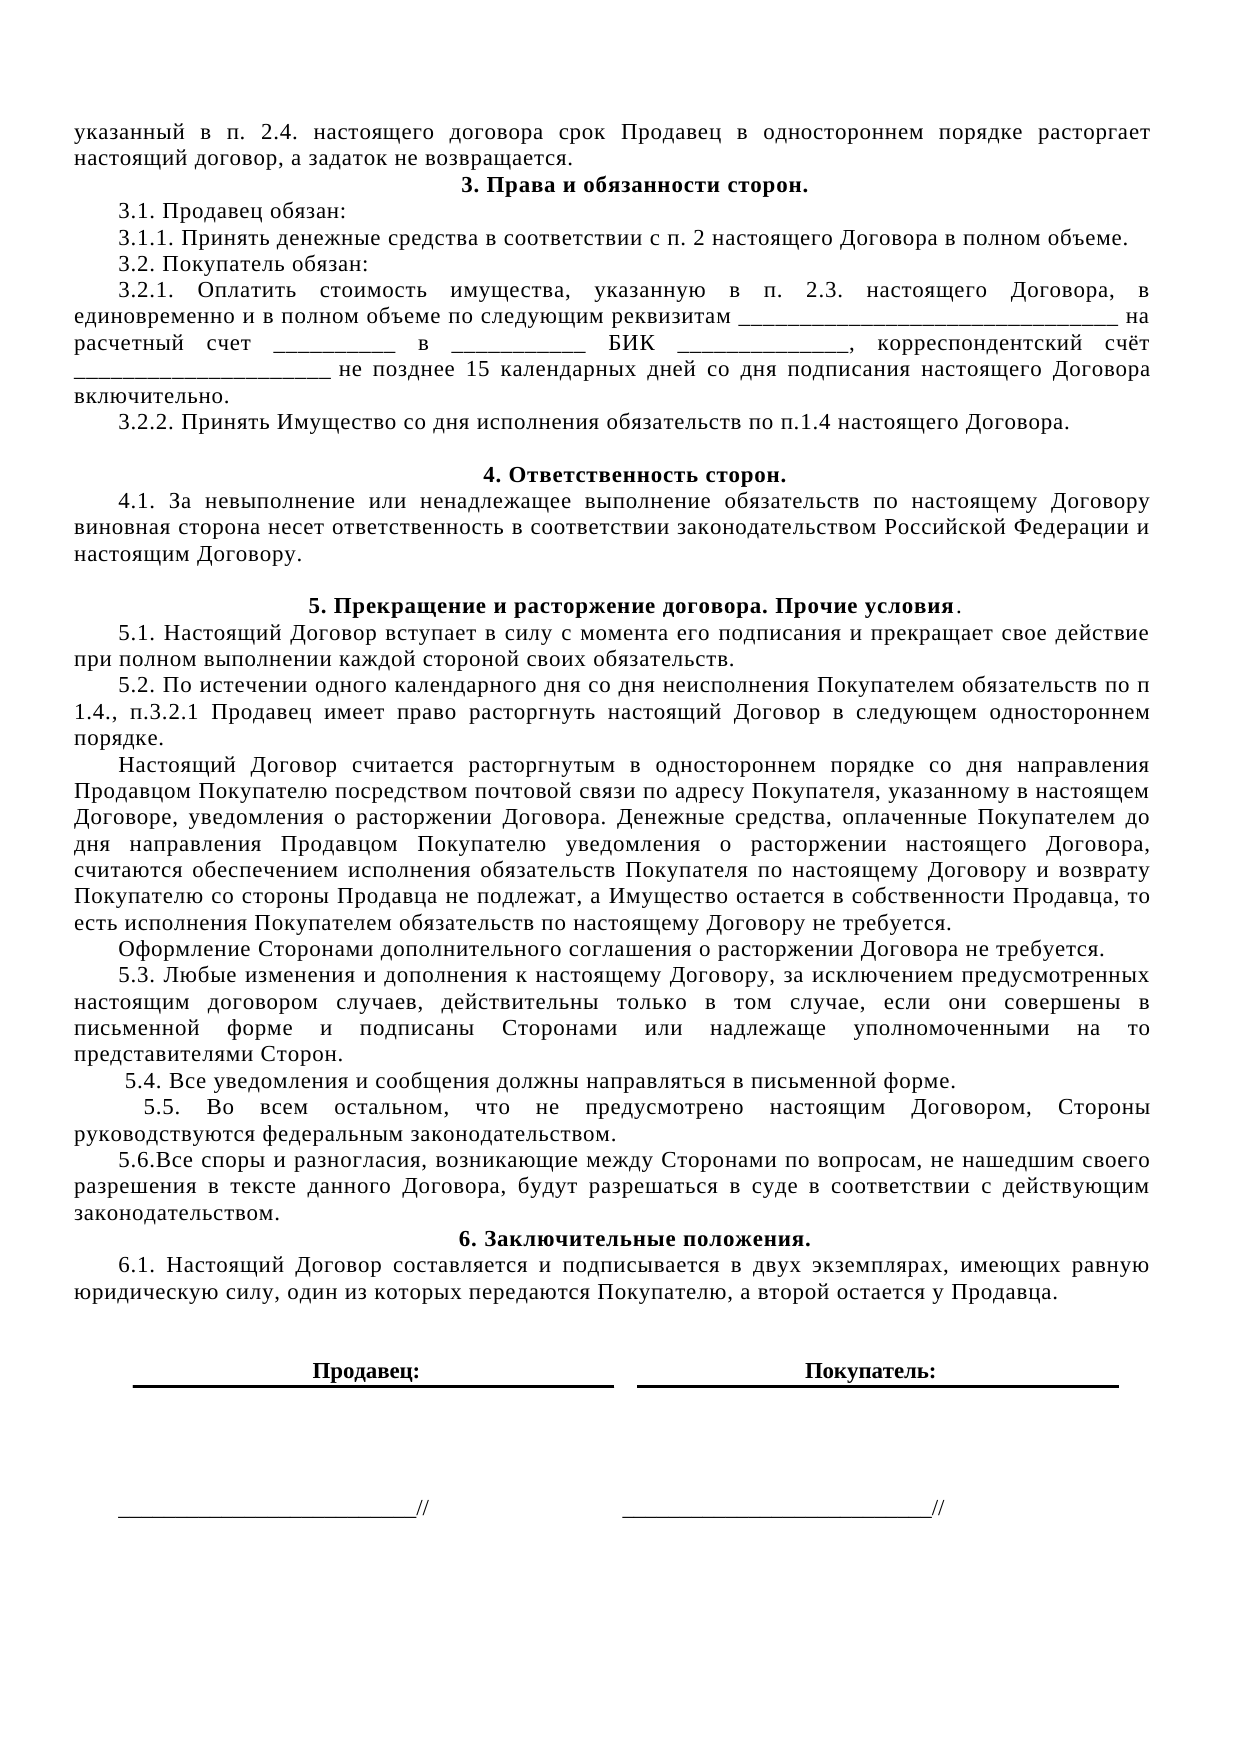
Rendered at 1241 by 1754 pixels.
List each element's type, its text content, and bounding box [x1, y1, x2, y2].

text 3.1.1. Принять денежные средства в соответствии с п. 2 настоящего Договора в полном объеме. [74, 223, 1152, 250]
text 3.2. Покупатель обязан: [74, 250, 1152, 276]
text 5. Прекращение и расторжение договора. Прочие условия. [74, 592, 1152, 619]
text 5.1. Настоящий Договор вступает в силу с момента его подписания и прекращает свое действие при полном выполнении каждой стороной своих обязательств. [74, 619, 1152, 672]
text 3.1. Продавец обязан: [74, 197, 1152, 223]
table_cell ___________________________// [626, 1468, 1130, 1520]
table_header Покупатель: [626, 1357, 1130, 1467]
text 4.1. За невыполнение или ненадлежащее выполнение обязательств по настоящему Договору виновная сторона несет ответственность в соответствии законодательством Российской Федерации и настоящим Договору. [74, 487, 1152, 566]
text 5.2. По истечении одного календарного дня со дня неисполнения Покупателем обязательств по п 1.4., п.3.2.1 Продавец имеет право расторгнуть настоящий Договор в следующем одностороннем порядке. [74, 672, 1152, 751]
table_cell __________________________// [122, 1468, 626, 1520]
table_header Продавец: [122, 1357, 626, 1467]
text 6.1. Настоящий Договор составляется и подписывается в двух экземплярах, имеющих равную юридическую силу, один из которых передаются Покупателю, а второй остается у Продавца. [74, 1251, 1152, 1304]
text 4. Ответственность сторон. [74, 461, 1152, 487]
text 6. Заключительные положения. [74, 1225, 1152, 1251]
text 5.4. Все уведомления и сообщения должны направляться в письменной форме. [74, 1067, 1152, 1093]
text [74, 118, 1152, 171]
text 3. Права и обязанности сторон. [74, 171, 1152, 197]
text Настоящий Договор считается расторгнутым в одностороннем порядке со дня направления Продавцом Покупателю посредством почтовой связи по адресу Покупателя, указанному в настоящем Договоре, уведомления о расторжении Договора. Денежные средства, оплаченные Покупателем до дня направления Продавцом Покупателю уведомления о расторжении настоящего Договора, считаются обеспечением исполнения обязательств Покупателя по настоящему Договору и возврату Покупателю со стороны Продавца не подлежат, а Имущество остается в собственности Продавца, то есть исполнения Покупателем обязательств по настоящему Договору не требуется. [74, 751, 1152, 935]
text 5.3. Любые изменения и дополнения к настоящему Договору, за исключением предусмотренных настоящим договором случаев, действительны только в том случае, если они совершены в письменной форме и подписаны Сторонами или надлежаще уполномоченными на то представителями Сторон. [74, 961, 1152, 1067]
text 3.2.2. Принять Имущество со дня исполнения обязательств по п.1.4 настоящего Договора. [74, 408, 1152, 434]
text Оформление Сторонами дополнительного соглашения о расторжении Договора не требуется. [74, 935, 1152, 961]
text 5.6.Все споры и разногласия, возникающие между Сторонами по вопросам, не нашедшим своего разрешения в тексте данного Договора, будут разрешаться в суде в соответствии с действующим законодательством. [74, 1146, 1152, 1225]
text 5.5. Во всем остальном, что не предусмотрено настоящим Договором, Стороны руководствуются федеральным законодательством. [74, 1093, 1152, 1146]
text 3.2.1. Оплатить стоимость имущества, указанную в п. 2.3. настоящего Договора, в единовременно и в полном объеме по следующим реквизитам _______________________________ на расчетный счет __________ в ___________ БИК ______________, корреспондентский счёт _____________________ не позднее 15 календарных дней со дня подписания настоящего Договора включительно. [74, 276, 1152, 408]
